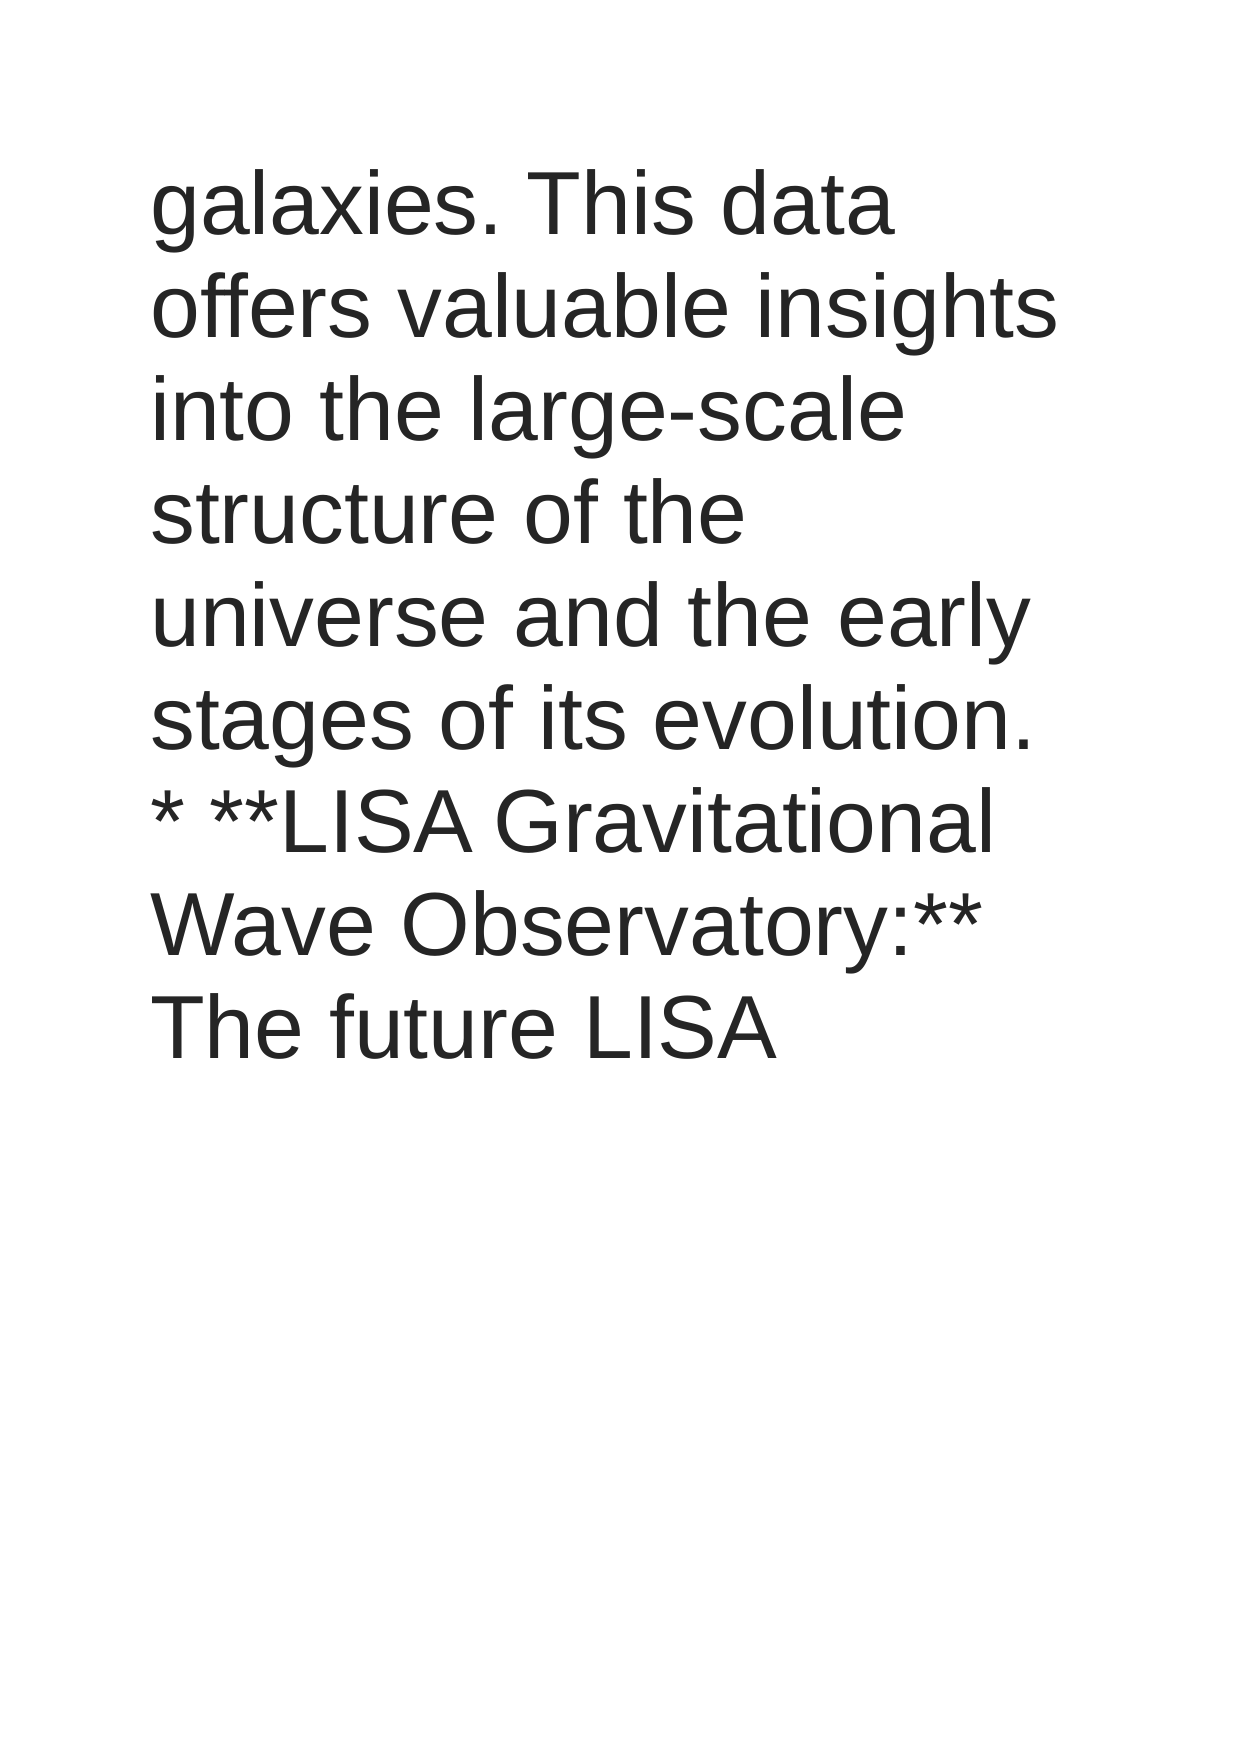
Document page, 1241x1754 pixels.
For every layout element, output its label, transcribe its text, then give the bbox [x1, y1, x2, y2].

text * **LISA Gravitational Wave Observatory:** The future LISA [150, 768, 1090, 1077]
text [150, 150, 1090, 768]
